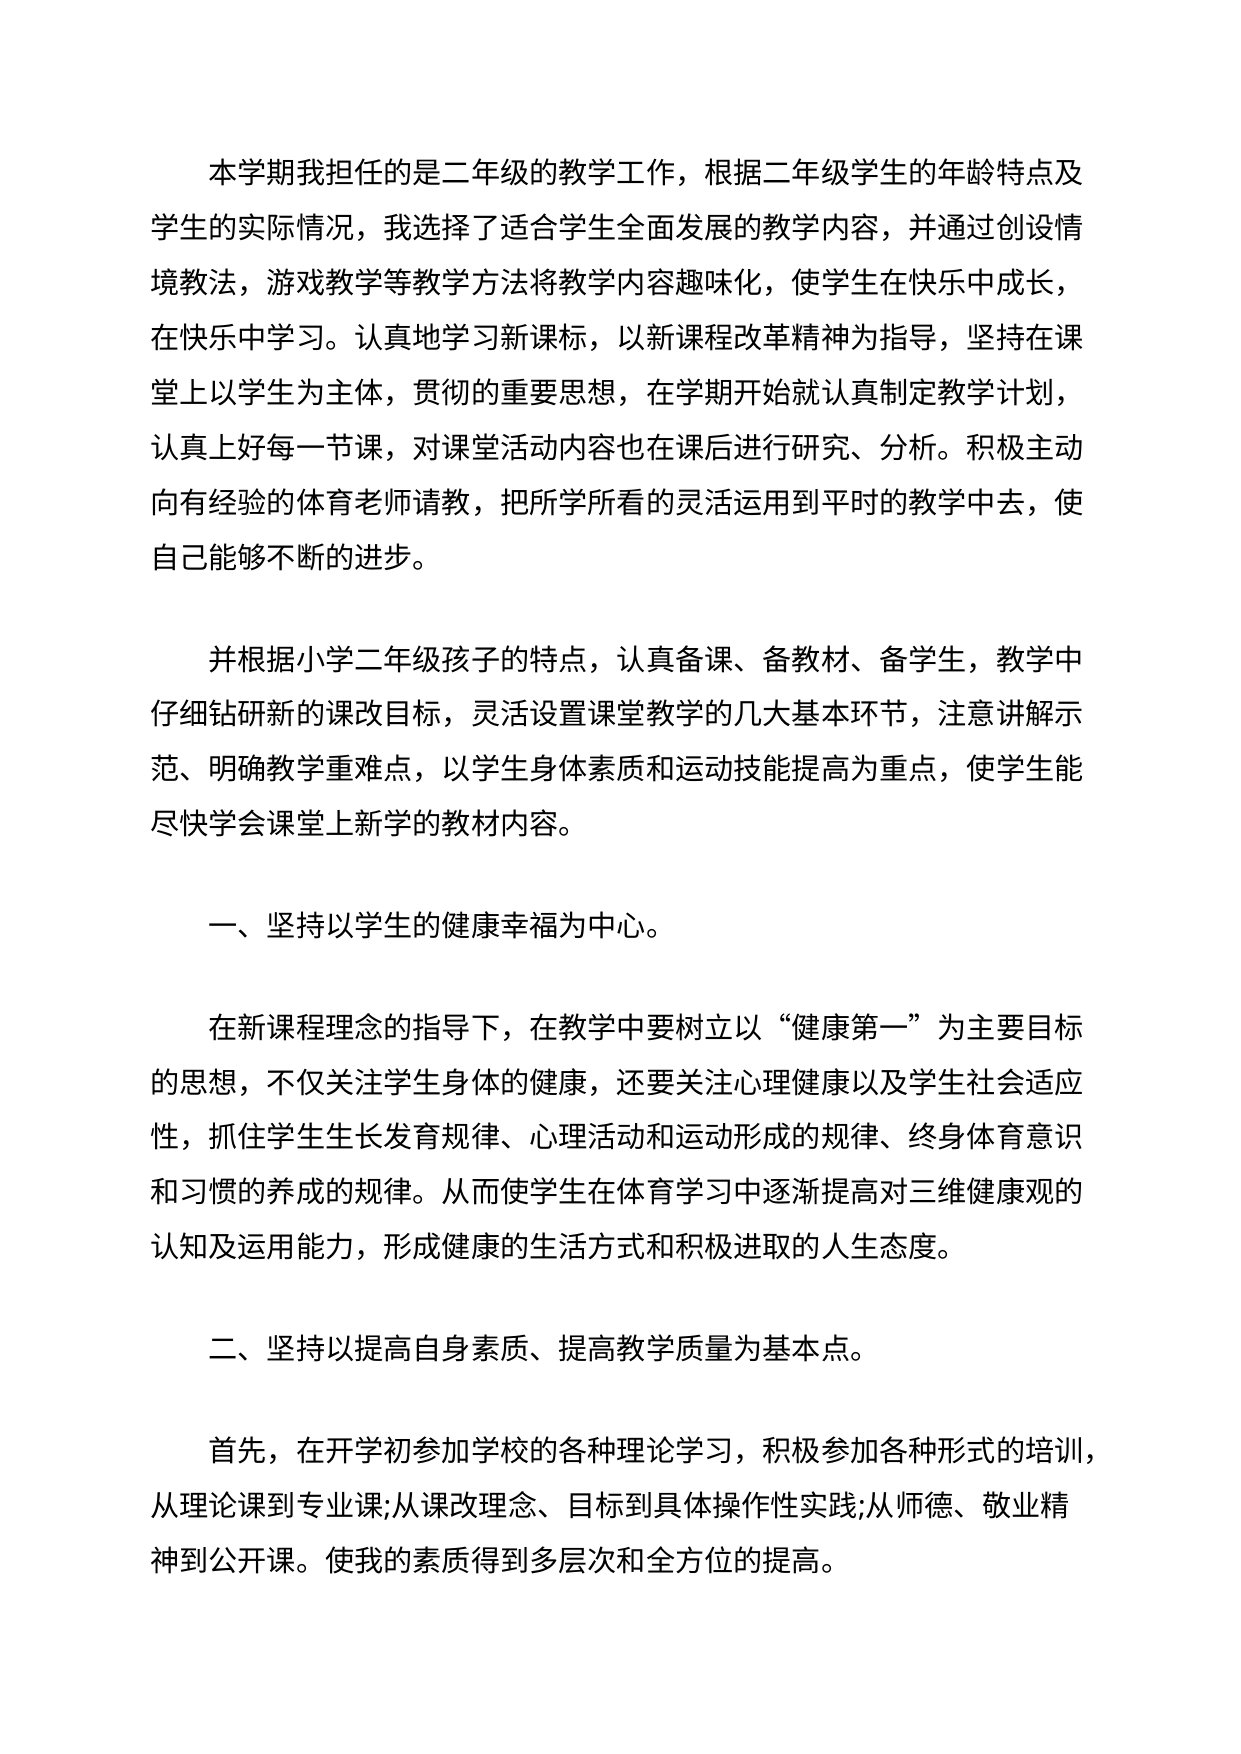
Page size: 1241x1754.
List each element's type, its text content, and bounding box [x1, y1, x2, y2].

text 并根据小学二年级孩子的特点，认真备课、备教材、备学生，教学中仔细钻研新的课改目标，灵活设置课堂教学的几大基本环节，注意讲解示范、明确教学重难点，以学生身体素质和运动技能提高为重点，使学生能尽快学会课堂上新学的教材内容。 [150, 636, 1090, 843]
text 首先，在开学初参加学校的各种理论学习，积极参加各种形式的培训，从理论课到专业课;从课改理念、目标到具体操作性实践;从师德、敬业精神到公开课。使我的素质得到多层次和全方位的提高。 [150, 1427, 1090, 1579]
text 在新课程理念的指导下，在教学中要树立以“健康第一”为主要目标的思想，不仅关注学生身体的健康，还要关注心理健康以及学生社会适应性，抓住学生生长发育规律、心理活动和运动形成的规律、终身体育意识和习惯的养成的规律。从而使学生在体育学习中逐渐提高对三维健康观的认知及运用能力，形成健康的生活方式和积极进取的人生态度。 [150, 1004, 1090, 1266]
text 一、坚持以学生的健康幸福为中心。 [150, 902, 1090, 945]
text 二、坚持以提高自身素质、提高教学质量为基本点。 [150, 1326, 1090, 1368]
text 本学期我担任的是二年级的教学工作，根据二年级学生的年龄特点及学生的实际情况，我选择了适合学生全面发展的教学内容，并通过创设情境教法，游戏教学等教学方法将教学内容趣味化，使学生在快乐中成长，在快乐中学习。认真地学习新课标，以新课程改革精神为指导，坚持在课堂上以学生为主体，贯彻的重要思想，在学期开始就认真制定教学计划，认真上好每一节课，对课堂活动内容也在课后进行研究、分析。积极主动向有经验的体育老师请教，把所学所看的灵活运用到平时的教学中去，使自己能够不断的进步。 [150, 150, 1090, 577]
